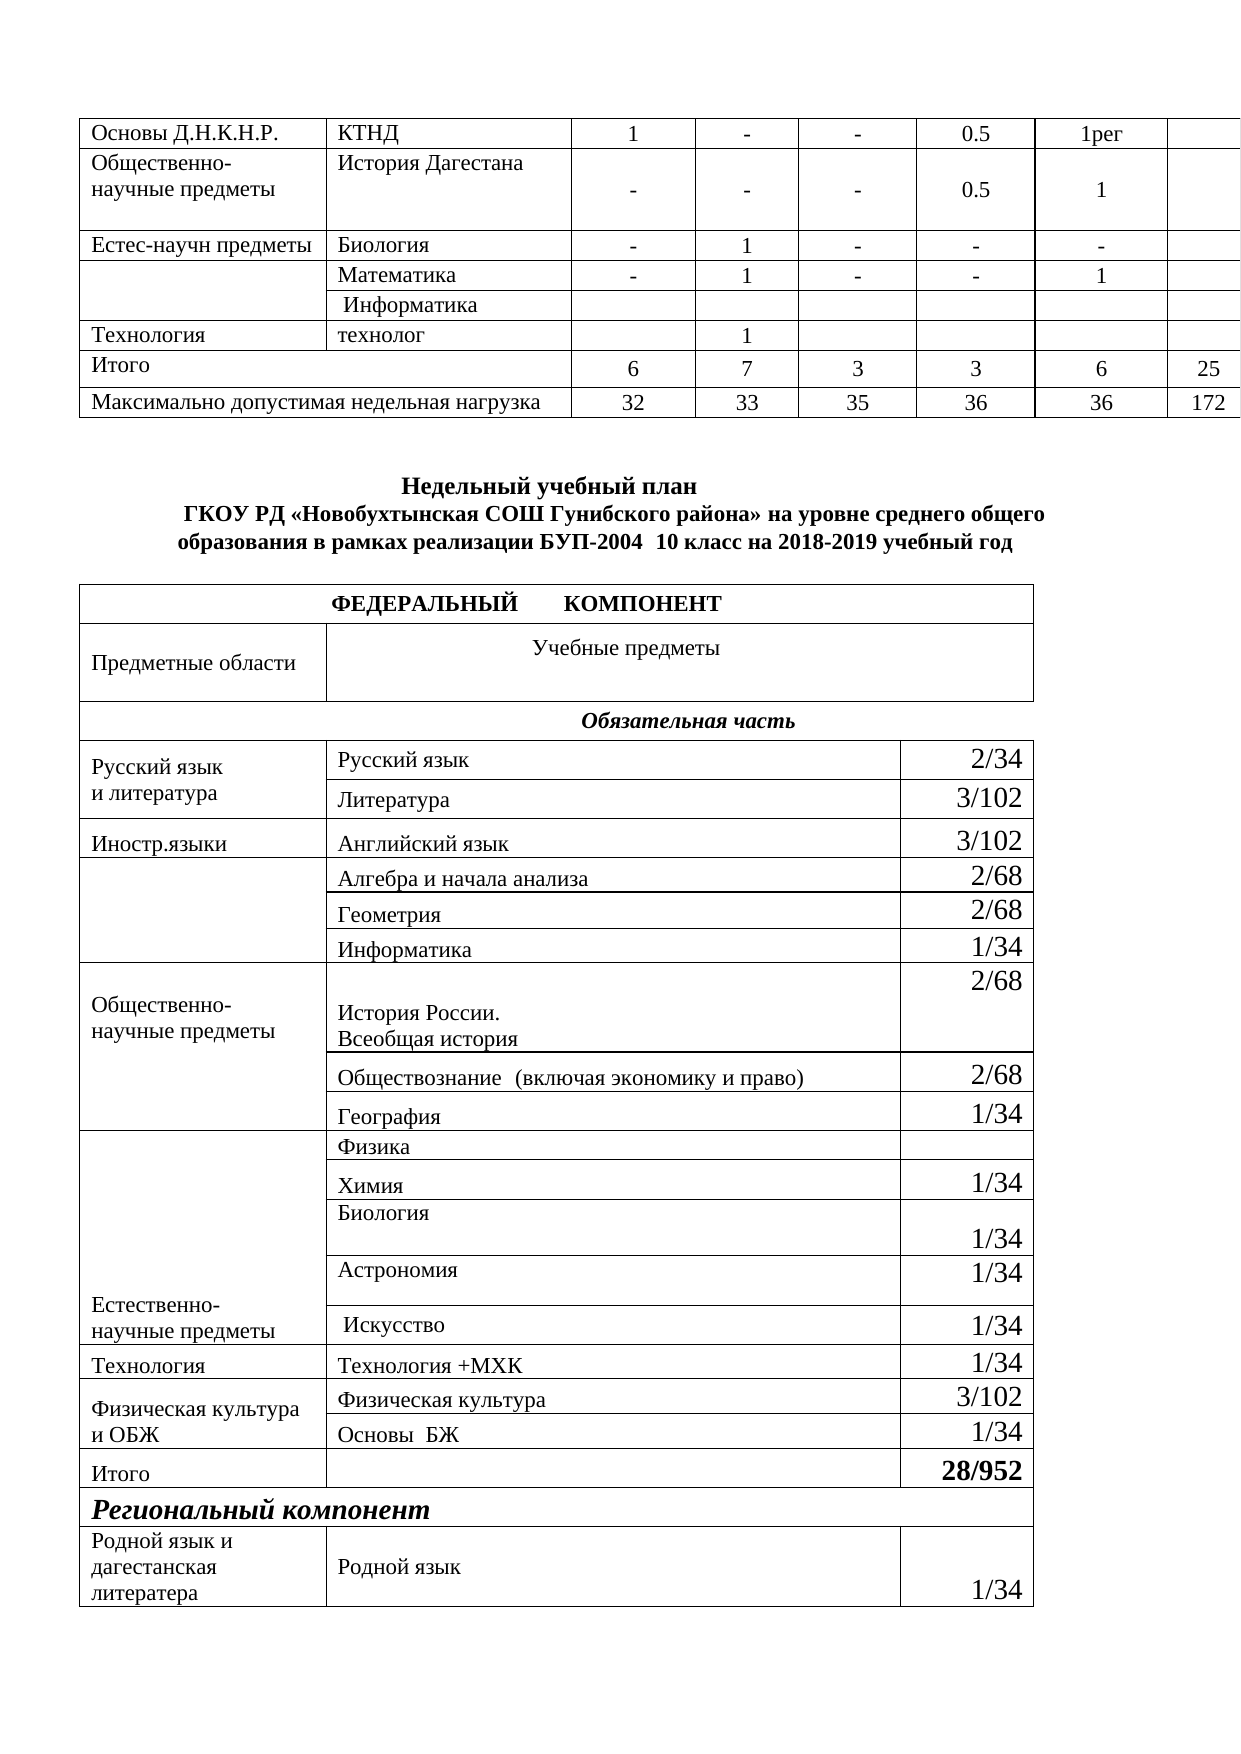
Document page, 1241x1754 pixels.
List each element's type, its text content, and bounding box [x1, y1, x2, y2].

table_cell Русский язык [327, 741, 900, 779]
table_cell 1/34 [901, 929, 1033, 962]
table_cell 1/34 [901, 1306, 1033, 1344]
table_cell - [799, 119, 916, 148]
table_cell Итого [80, 351, 571, 387]
table_cell География [327, 1092, 900, 1129]
table_cell 2/68 [901, 1053, 1033, 1091]
table_cell Литература [327, 780, 900, 818]
table_cell [1168, 261, 1240, 290]
table_header ФЕДЕРАЛЬНЫЙ КОМПОНЕНТ [80, 585, 1033, 622]
table_cell Технология [80, 1345, 326, 1378]
table_cell 32 [572, 388, 695, 417]
table_cell 6 [572, 351, 695, 387]
table_cell [1168, 291, 1240, 320]
table_cell 1/34 [901, 1092, 1033, 1129]
table_cell [1168, 321, 1240, 349]
table_cell Обществознание (включая экономику и право) [327, 1053, 900, 1091]
table_cell 1 [1036, 261, 1167, 290]
table_cell 1рег [1036, 119, 1167, 148]
table_cell [80, 858, 326, 962]
table_cell [572, 291, 695, 320]
table_cell - [1036, 231, 1167, 260]
table_cell Информатика [327, 291, 571, 320]
table_cell [80, 261, 326, 320]
table_cell Технология +МХК [327, 1345, 900, 1378]
table_cell Геометрия [327, 893, 900, 928]
table_cell История России. Всеобщая история [327, 963, 900, 1051]
table_cell [572, 321, 695, 349]
text ГКОУ РД «Новобухтынская СОШ Гунибского района» на уровне среднего общего образования в рамках реализации БУП-2004 10 класс на 2018-2019 учебный год [177, 499, 1152, 555]
table_cell 36 [917, 388, 1034, 417]
table_cell 2/68 [901, 858, 1033, 891]
table_cell [1168, 231, 1240, 260]
table_cell - [917, 261, 1034, 290]
table_cell Региональный компонент [80, 1488, 1033, 1526]
table_cell Физическая культура [327, 1379, 900, 1413]
table_cell 172 [1168, 388, 1240, 417]
table_cell Астрономия [327, 1256, 900, 1305]
table_cell - [799, 149, 916, 230]
table_cell 3 [799, 351, 916, 387]
table_cell Химия [327, 1160, 900, 1198]
table_cell 6 [1036, 351, 1167, 387]
text Недельный учебный план [177, 471, 1152, 499]
table_cell [1036, 321, 1167, 349]
table_cell [696, 291, 798, 320]
table_cell 3 [917, 351, 1034, 387]
table_cell Алгебра и начала анализа [327, 858, 900, 891]
table_cell Максимально допустимая недельная нагрузка [80, 388, 571, 417]
table_cell Математика [327, 261, 571, 290]
table_cell 28/952 [901, 1449, 1033, 1487]
table_cell 3/102 [901, 819, 1033, 857]
table_cell Русский язык и литература [80, 741, 326, 818]
table_cell 1 [696, 231, 798, 260]
table_cell 1 [572, 119, 695, 148]
table_cell Физическая культура и ОБЖ [80, 1379, 326, 1447]
table_cell 1 [696, 261, 798, 290]
table_cell 0.5 [917, 149, 1034, 230]
table_cell - [799, 231, 916, 260]
table_cell Искусство [327, 1306, 900, 1344]
table_cell 36 [1036, 388, 1167, 417]
table_cell Основы БЖ [327, 1414, 900, 1447]
table_cell Родной язык и дагестанская литератера [80, 1527, 326, 1606]
table_cell 1 [1036, 149, 1167, 230]
table_cell Общественно-научные предметы [80, 963, 326, 1129]
table_cell 1/34 [901, 1414, 1033, 1447]
table_cell Технология [80, 321, 326, 349]
table_cell Основы Д.Н.К.Н.Р. [80, 119, 326, 148]
table_cell [1168, 119, 1240, 148]
table_cell 2/68 [901, 963, 1033, 1051]
table_cell технолог [327, 321, 571, 349]
table_cell Предметные области [80, 624, 326, 701]
table_cell 2/68 [901, 893, 1033, 928]
table_cell - [572, 261, 695, 290]
table_cell - [572, 231, 695, 260]
table_cell [799, 291, 916, 320]
table_cell 1/34 [901, 1527, 1033, 1606]
table_cell [799, 321, 916, 349]
table_cell 0.5 [917, 119, 1034, 148]
table_cell Учебные предметы [327, 624, 1033, 701]
table_cell [917, 291, 1034, 320]
table_cell Физика [327, 1131, 900, 1159]
table_cell Естественно- научные предметы [80, 1131, 326, 1344]
table_cell [1036, 291, 1167, 320]
table_cell [917, 321, 1034, 349]
table_cell 1/34 [901, 1256, 1033, 1305]
table_cell 33 [696, 388, 798, 417]
table_cell Английский язык [327, 819, 900, 857]
table_cell 1/34 [901, 1160, 1033, 1198]
table_cell [327, 1449, 900, 1487]
table_cell Биология [327, 231, 571, 260]
table_cell - [917, 231, 1034, 260]
table_cell 3/102 [901, 1379, 1033, 1413]
table_cell - [696, 119, 798, 148]
table_cell Обязательная часть [80, 702, 1033, 740]
table_cell 25 [1168, 351, 1240, 387]
table_cell 3/102 [901, 780, 1033, 818]
table_cell Иностр.языки [80, 819, 326, 857]
table_cell 1/34 [901, 1345, 1033, 1378]
table_cell [901, 1131, 1033, 1159]
table_cell 35 [799, 388, 916, 417]
table_cell История Дагестана [327, 149, 571, 230]
table_cell КТНД [327, 119, 571, 148]
table_cell - [799, 261, 916, 290]
table_cell - [696, 149, 798, 230]
table_cell Естес-научн предметы [80, 231, 326, 260]
table_cell Биология [327, 1200, 900, 1254]
table_cell Родной язык [327, 1527, 900, 1606]
table_cell Итого [80, 1449, 326, 1487]
table_cell [1168, 149, 1240, 230]
table_cell 1 [696, 321, 798, 349]
table_cell 1/34 [901, 1200, 1033, 1254]
table_cell Общественно-научные предметы [80, 149, 326, 230]
table_cell - [572, 149, 695, 230]
table_cell 2/34 [901, 741, 1033, 779]
table_cell Информатика [327, 929, 900, 962]
table_cell 7 [696, 351, 798, 387]
